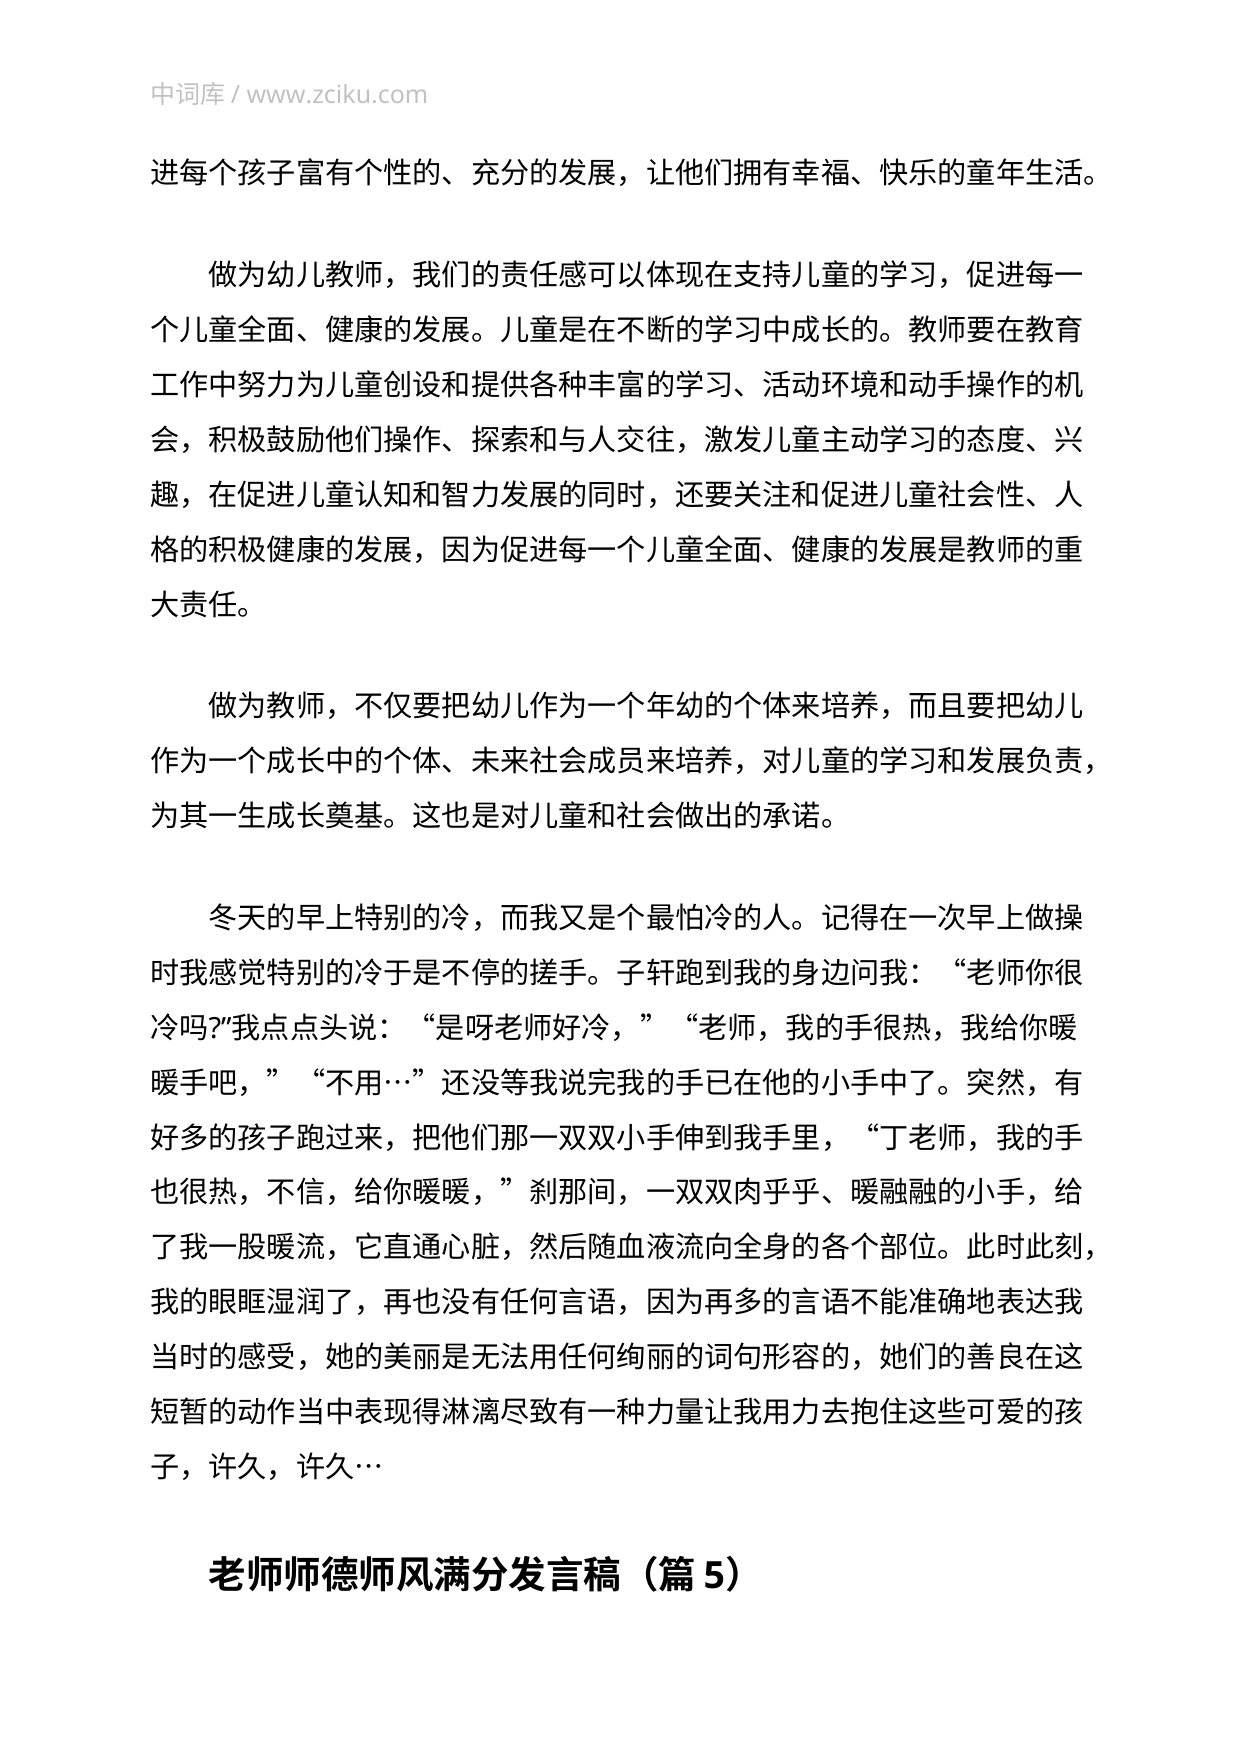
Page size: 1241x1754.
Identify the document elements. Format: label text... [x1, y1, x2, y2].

text 做为幼儿教师，我们的责任感可以体现在支持儿童的学习，促进每一个儿童全面、健康的发展。儿童是在不断的学习中成长的。教师要在教育工作中努力为儿童创设和提供各种丰富的学习、活动环境和动手操作的机会，积极鼓励他们操作、探索和与人交往，激发儿童主动学习的态度、兴趣，在促进儿童认知和智力发展的同时，还要关注和促进儿童社会性、人格的积极健康的发展，因为促进每一个儿童全面、健康的发展是教师的重大责任。 [150, 252, 1090, 623]
text 冬天的早上特别的冷，而我又是个最怕冷的人。记得在一次早上做操时我感觉特别的冷于是不停的搓手。子轩跑到我的身边问我：“老师你很冷吗?”我点点头说：“是呀老师好冷，”“老师，我的手很热，我给你暖暖手吧，”“不用…”还没等我说完我的手已在他的小手中了。突然，有好多的孩子跑过来，把他们那一双双小手伸到我手里，“丁老师，我的手也很热，不信，给你暖暖，”刹那间，一双双肉乎乎、暖融融的小手，给了我一股暖流，它直通心脏，然后随血液流向全身的各个部位。此时此刻，我的眼眶湿润了，再也没有任何言语，因为再多的言语不能准确地表达我当时的感受，她的美丽是无法用任何绚丽的词句形容的，她们的善良在这短暂的动作当中表现得淋漓尽致有一种力量让我用力去抱住这些可爱的孩子，许久，许久… [150, 894, 1090, 1486]
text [150, 150, 1090, 192]
text 老师师德师风满分发言稿（篇5） [150, 1545, 1090, 1600]
text 做为教师，不仅要把幼儿作为一个年幼的个体来培养，而且要把幼儿作为一个成长中的个体、未来社会成员来培养，对儿童的学习和发展负责，为其一生成长奠基。这也是对儿童和社会做出的承诺。 [150, 683, 1090, 835]
